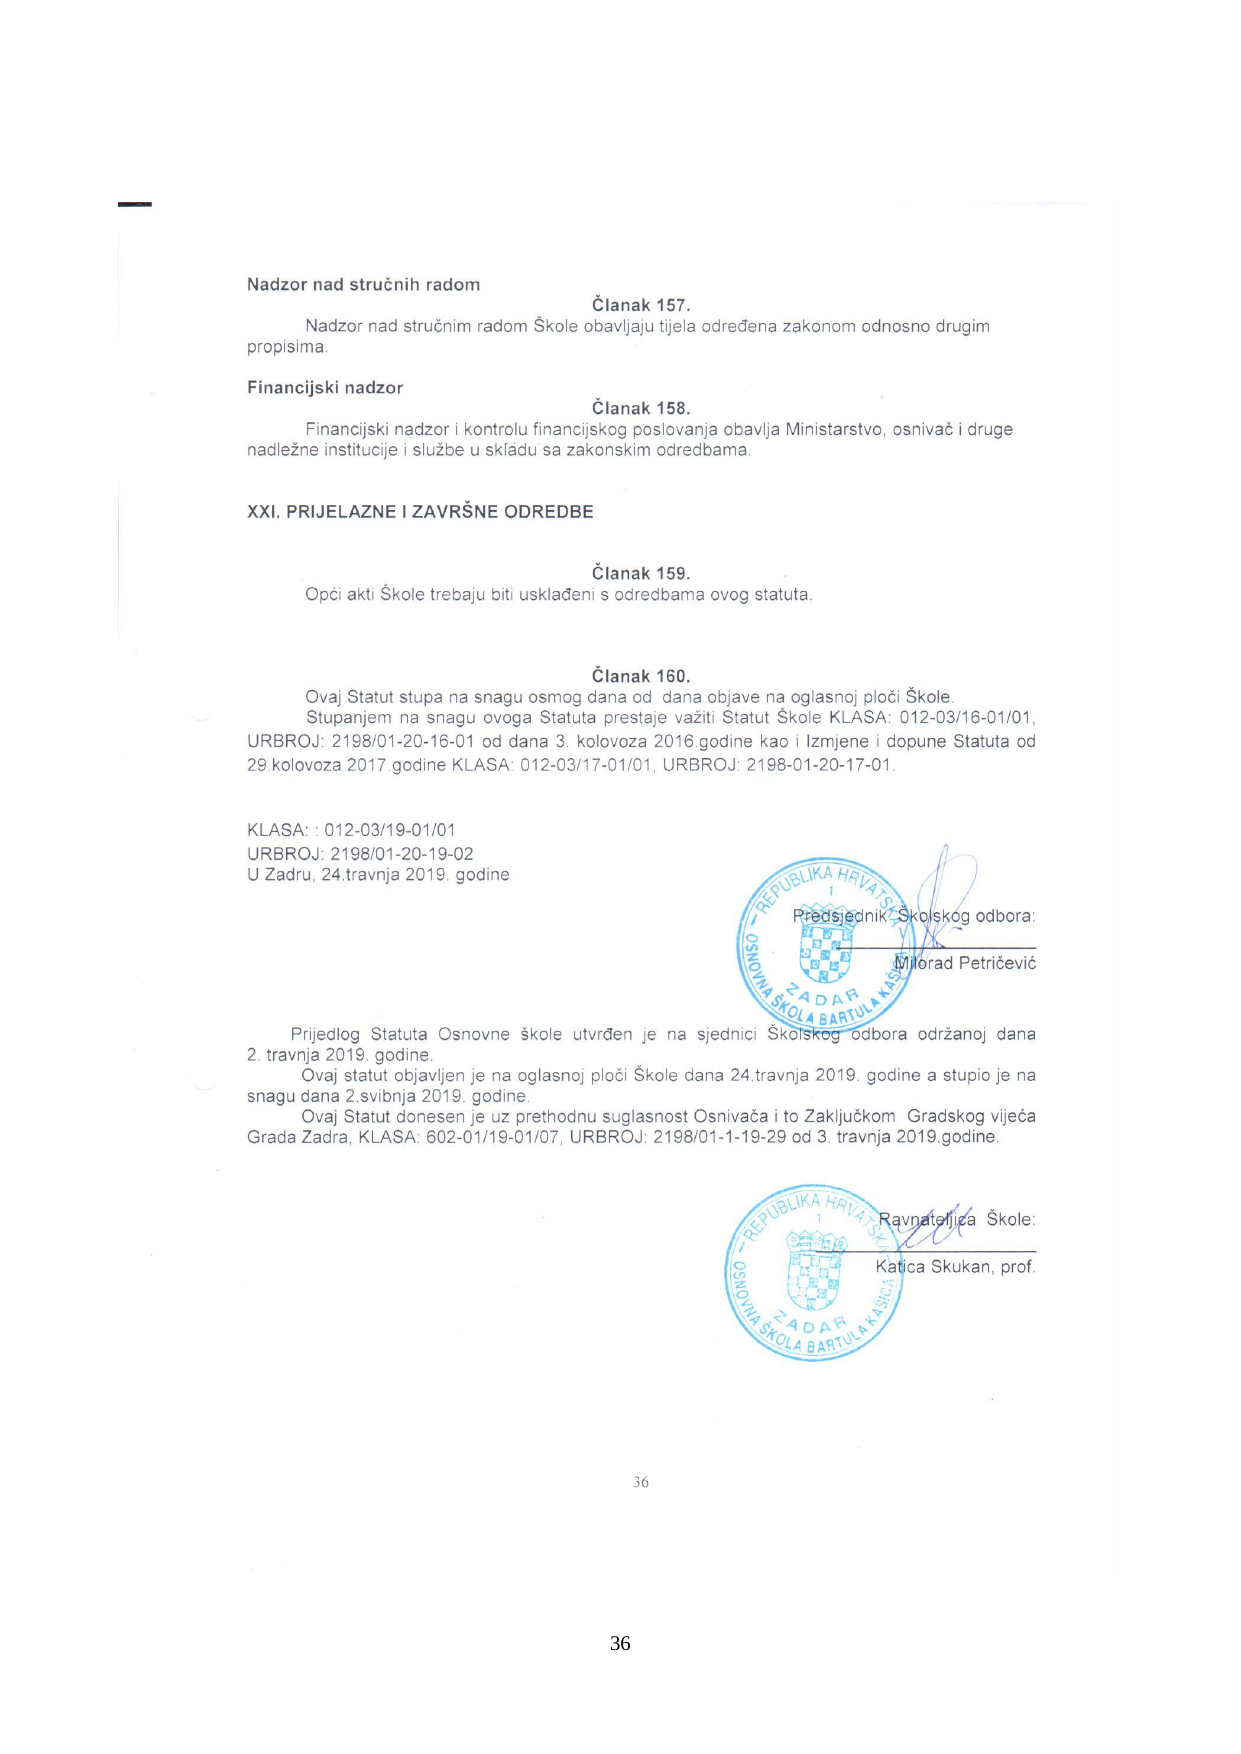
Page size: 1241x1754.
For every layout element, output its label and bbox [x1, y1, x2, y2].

picture [118, 202, 1123, 1583]
